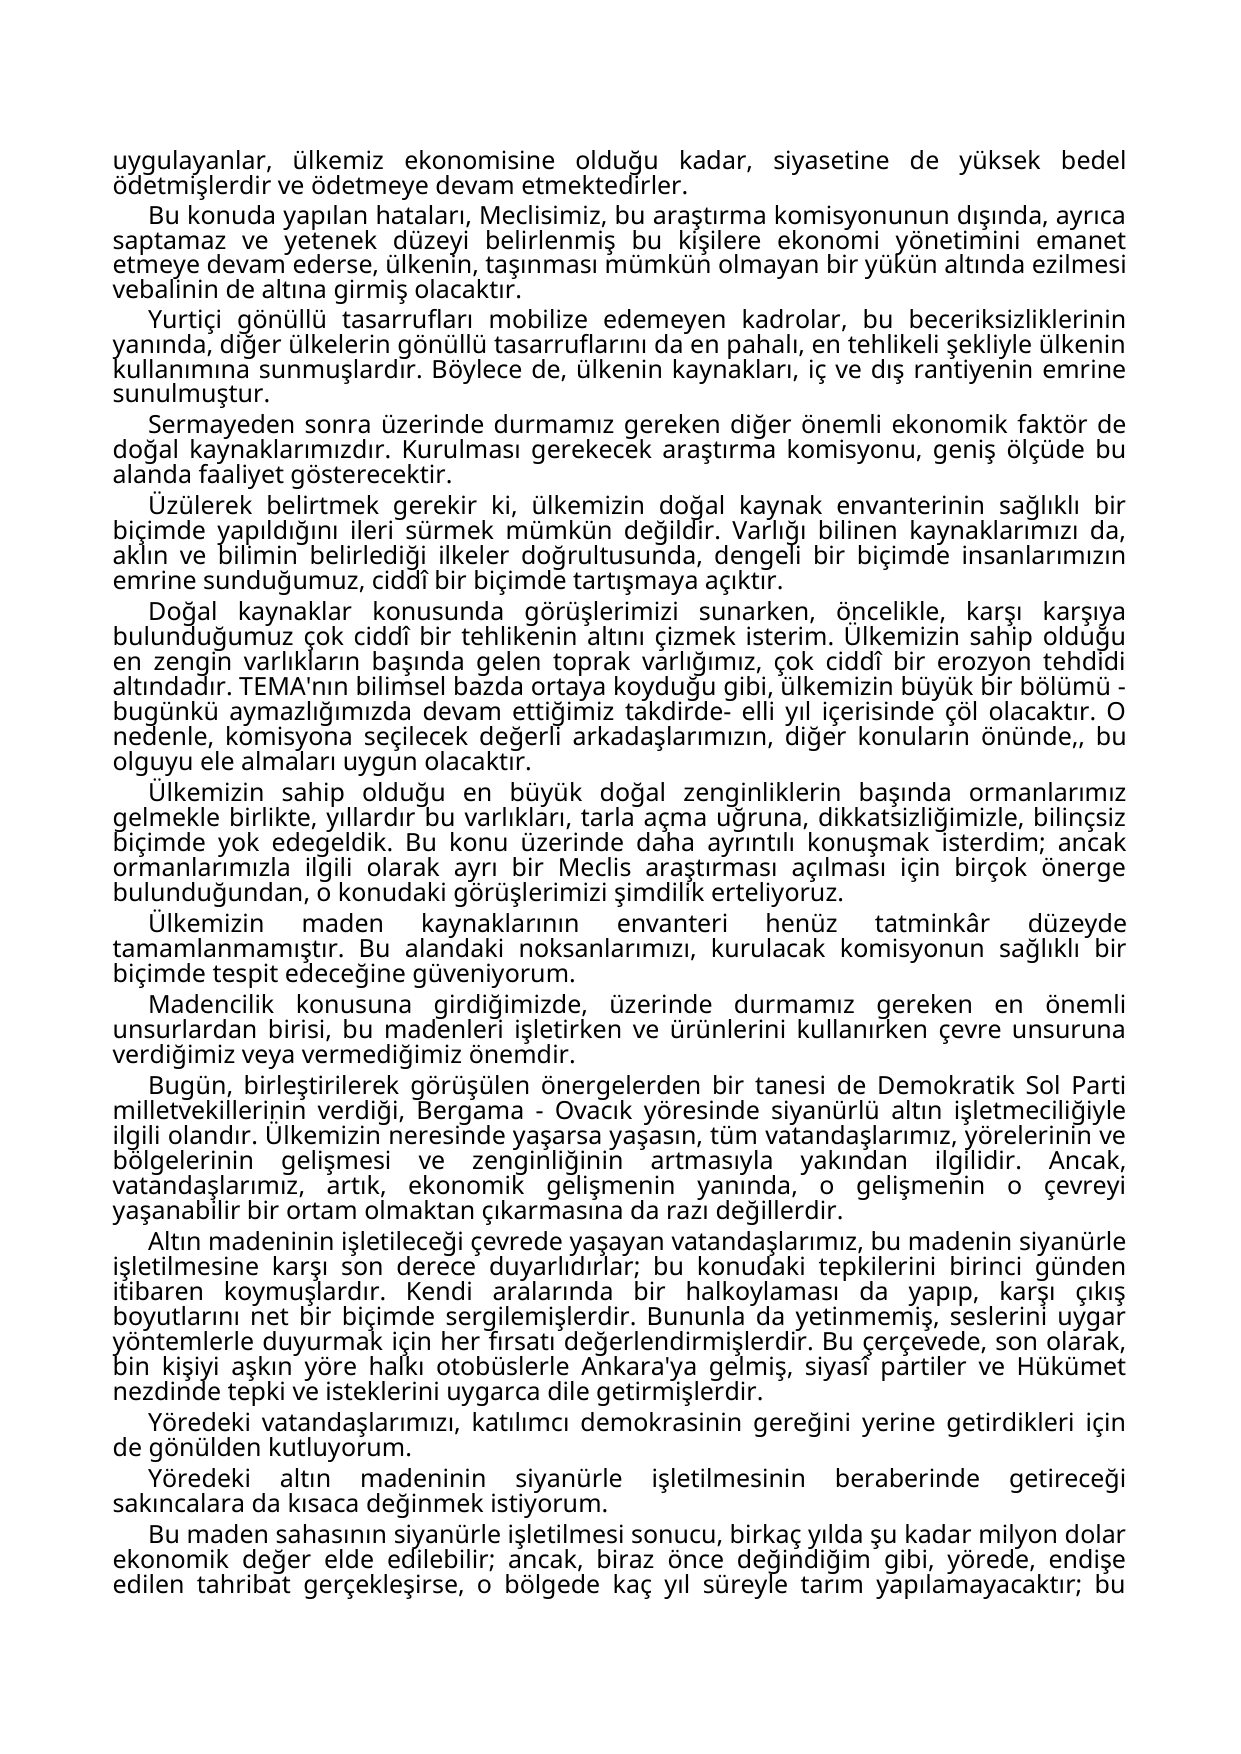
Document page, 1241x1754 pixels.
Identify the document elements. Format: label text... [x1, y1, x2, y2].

text Madencilik konusuna girdiğimizde, üzerinde durmamız gereken en önemli unsurlardan birisi, bu madenleri işletirken ve ürünlerini kullanırken çevre unsuruna verdiğimiz veya vermediğimiz önemdir. [112, 993, 1128, 1068]
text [112, 1523, 1128, 1598]
text Doğal kaynaklar konusunda görüşlerimizi sunarken, öncelikle, karşı karşıya bulunduğumuz çok ciddî bir tehlikenin altını çizmek isterim. Ülkemizin sahip olduğu en zengin varlıkların başında gelen toprak varlığımız, çok ciddî bir erozyon tehdidi altındadır. TEMA'nın bilimsel bazda ortaya koyduğu gibi, ülkemizin büyük bir bölümü -bugünkü aymazlığımızda devam ettiğimiz takdirde- elli yıl içerisinde çöl olacaktır. O nedenle, komisyona seçilecek değerli arkadaşlarımızın, diğer konuların önünde,, bu olguyu ele almaları uygun olacaktır. [112, 601, 1128, 776]
text Altın madeninin işletileceği çevrede yaşayan vatandaşlarımız, bu madenin siyanürle işletilmesine karşı son derece duyarlıdırlar; bu konudaki tepkilerini birinci günden itibaren koymuşlardır. Kendi aralarında bir halkoylaması da yapıp, karşı çıkış boyutlarını net bir biçimde sergilemişlerdir. Bununla da yetinmemiş, seslerini uygar yöntemlerle duyurmak için her fırsatı değerlendirmişlerdir. Bu çerçevede, son olarak, bin kişiyi aşkın yöre halkı otobüslerle Ankara'ya gelmiş, siyasî partiler ve Hükümet nezdinde tepki ve isteklerini uygarca dile getirmişlerdir. [112, 1230, 1128, 1405]
text Yöredeki vatandaşlarımızı, katılımcı demokrasinin gereğini yerine getirdikleri için de gönülden kutluyorum. [112, 1411, 1128, 1461]
text Bugün, birleştirilerek görüşülen önergelerden bir tanesi de Demokratik Sol Parti milletvekillerinin verdiği, Bergama - Ovacık yöresinde siyanürlü altın işletmeciliğiyle ilgili olandır. Ülkemizin neresinde yaşarsa yaşasın, tüm vatandaşlarımız, yörelerinin ve bölgelerinin gelişmesi ve zenginliğinin artmasıyla yakından ilgilidir. Ancak, vatandaşlarımız, artık, ekonomik gelişmenin yanında, o gelişmenin o çevreyi yaşanabilir bir ortam olmaktan çıkarmasına da razı değillerdir. [112, 1074, 1128, 1224]
text Üzülerek belirtmek gerekir ki, ülkemizin doğal kaynak envanterinin sağlıklı bir biçimde yapıldığını ileri sürmek mümkün değildir. Varlığı bilinen kaynaklarımızı da, aklın ve bilimin belirlediği ilkeler doğrultusunda, dengeli bir biçimde insanlarımızın emrine sunduğumuz, ciddî bir biçimde tartışmaya açıktır. [112, 494, 1128, 594]
text Ülkemizin sahip olduğu en büyük doğal zenginliklerin başında ormanlarımız gelmekle birlikte, yıllardır bu varlıkları, tarla açma uğruna, dikkatsizliğimizle, bilinçsiz biçimde yok edegeldik. Bu konu üzerinde daha ayrıntılı konuşmak isterdim; ancak ormanlarımızla ilgili olarak ayrı bir Meclis araştırması açılması için birçok önerge bulunduğundan, o konudaki görüşlerimizi şimdilik erteliyoruz. [112, 781, 1128, 906]
text Bu konuda yapılan hataları, Meclisimiz, bu araştırma komisyonunun dışında, ayrıca saptamaz ve yetenek düzeyi belirlenmiş bu kişilere ekonomi yönetimini emanet etmeye devam ederse, ülkenin, taşınması mümkün olmayan bir yükün altında ezilmesi vebalinin de altına girmiş olacaktır. [112, 205, 1128, 303]
text Yöredeki altın madeninin siyanürle işletilmesinin beraberinde getireceği sakıncalara da kısaca değinmek istiyorum. [112, 1467, 1128, 1517]
text Sermayeden sonra üzerinde durmamız gereken diğer önemli ekonomik faktör de doğal kaynaklarımızdır. Kurulması gerekecek araştırma komisyonu, geniş ölçüde bu alanda faaliyet gösterecektir. [112, 414, 1128, 489]
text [112, 150, 1128, 199]
text Ülkemizin maden kaynaklarının envanteri henüz tatminkâr düzeyde tamamlanmamıştır. Bu alandaki noksanlarımızı, kurulacak komisyonun sağlıklı bir biçimde tespit edeceğine güveniyorum. [112, 912, 1128, 987]
text Yurtiçi gönüllü tasarrufları mobilize edemeyen kadrolar, bu beceriksizliklerinin yanında, diğer ülkelerin gönüllü tasarruflarını da en pahalı, en tehlikeli şekliyle ülkenin kullanımına sunmuşlardır. Böylece de, ülkenin kaynakları, iç ve dış rantiyenin emrine sunulmuştur. [112, 309, 1128, 408]
